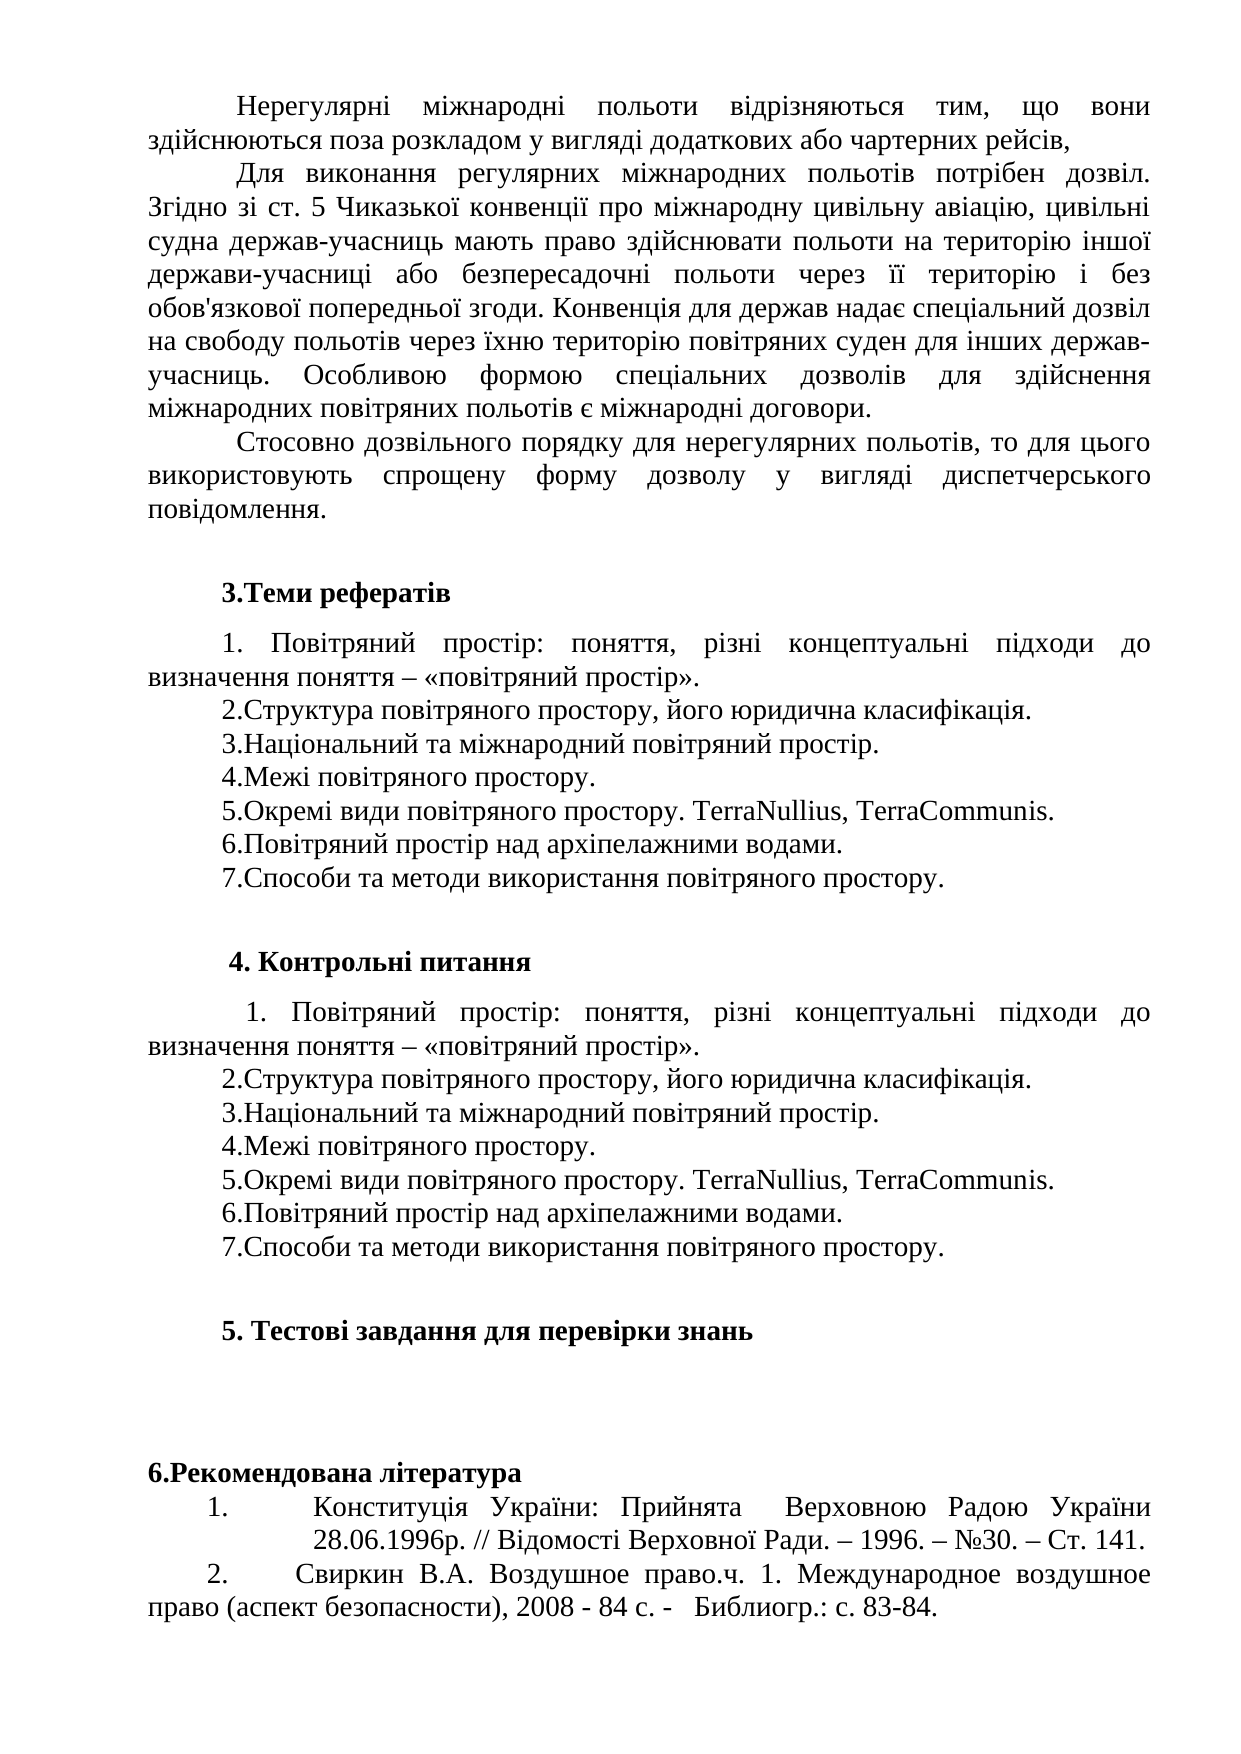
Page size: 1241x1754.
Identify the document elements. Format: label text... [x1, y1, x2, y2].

list Свиркин В.А. Воздушное право.ч. 1. Международное воздушное право (аспект безопасности), 2008 - 84 с. - Библиогр.: с. 83-84. [148, 1556, 1152, 1623]
text 5. Тестові завдання для перевірки знань [148, 1313, 1152, 1346]
text 6.Повітряний простір над архіпелажними водами. [148, 826, 1152, 860]
text Нерегулярні міжнародні польоти відрізняються тим, що вони здійснюються поза розкладом у вигляді додаткових або чартерних рейсів, [148, 88, 1152, 156]
text 3.Теми рефератів [148, 575, 1152, 608]
text Стосовно дозвільного порядку для нерегулярних польотів, то для цього використовують спрощену форму дозволу у вигляді диспетчерського повідомлення. [148, 424, 1152, 524]
text 6.Повітряний простір над архіпелажними водами. [148, 1195, 1152, 1229]
text 4.Межі повітряного простору. [148, 759, 1152, 793]
text 4. Контрольні питання [221, 944, 1152, 977]
text 1. Повітряний простір: поняття, різні концептуальні підходи до визначення поняття – «повітряний простір». [148, 994, 1152, 1061]
text 4.Межі повітряного простору. [148, 1128, 1152, 1162]
text 2.Структура повітряного простору, його юридична класифікація. [148, 692, 1152, 726]
text 7.Способи та методи використання повітряного простору. [148, 1229, 1152, 1262]
text 6.Рекомендована література [148, 1455, 1152, 1489]
text 5.Окремі види повітряного простору. TerraNullius, TerraCommunis. [148, 1162, 1152, 1195]
text 3.Національний та міжнародний повітряний простір. [148, 726, 1152, 759]
text 5.Окремі види повітряного простору. TerraNullius, TerraCommunis. [148, 793, 1152, 826]
list Конституція України: Прийнята Верховною Радою України 28.06.1996р. // Відомості Верховної Ради. – 1996. – №30. – Ст. 141. [207, 1489, 1152, 1556]
text 2.Структура повітряного простору, його юридична класифікація. [148, 1061, 1152, 1095]
text 1. Повітряний простір: поняття, різні концептуальні підходи до визначення поняття – «повітряний простір». [148, 625, 1152, 692]
text Для виконання регулярних міжнародних польотів потрібен дозвіл. Згідно зі ст. 5 Чиказької конвенції про міжнародну цивільну авіацію, цивільні судна держав-учасниць мають право здійснювати польоти на територію іншої держави-учасниці або безпересадочні польоти через її територію і без обов'язкової попередньої згоди. Конвенція для держав надає спеціальний дозвіл на свободу польотів через їхню територію повітряних суден для інших держав-учасниць. Особливою формою спеціальних дозволів для здійснення міжнародних повітряних польотів є міжнародні договори. [148, 156, 1152, 424]
text 3.Національний та міжнародний повітряний простір. [148, 1095, 1152, 1128]
text 7.Способи та методи використання повітряного простору. [148, 860, 1152, 893]
